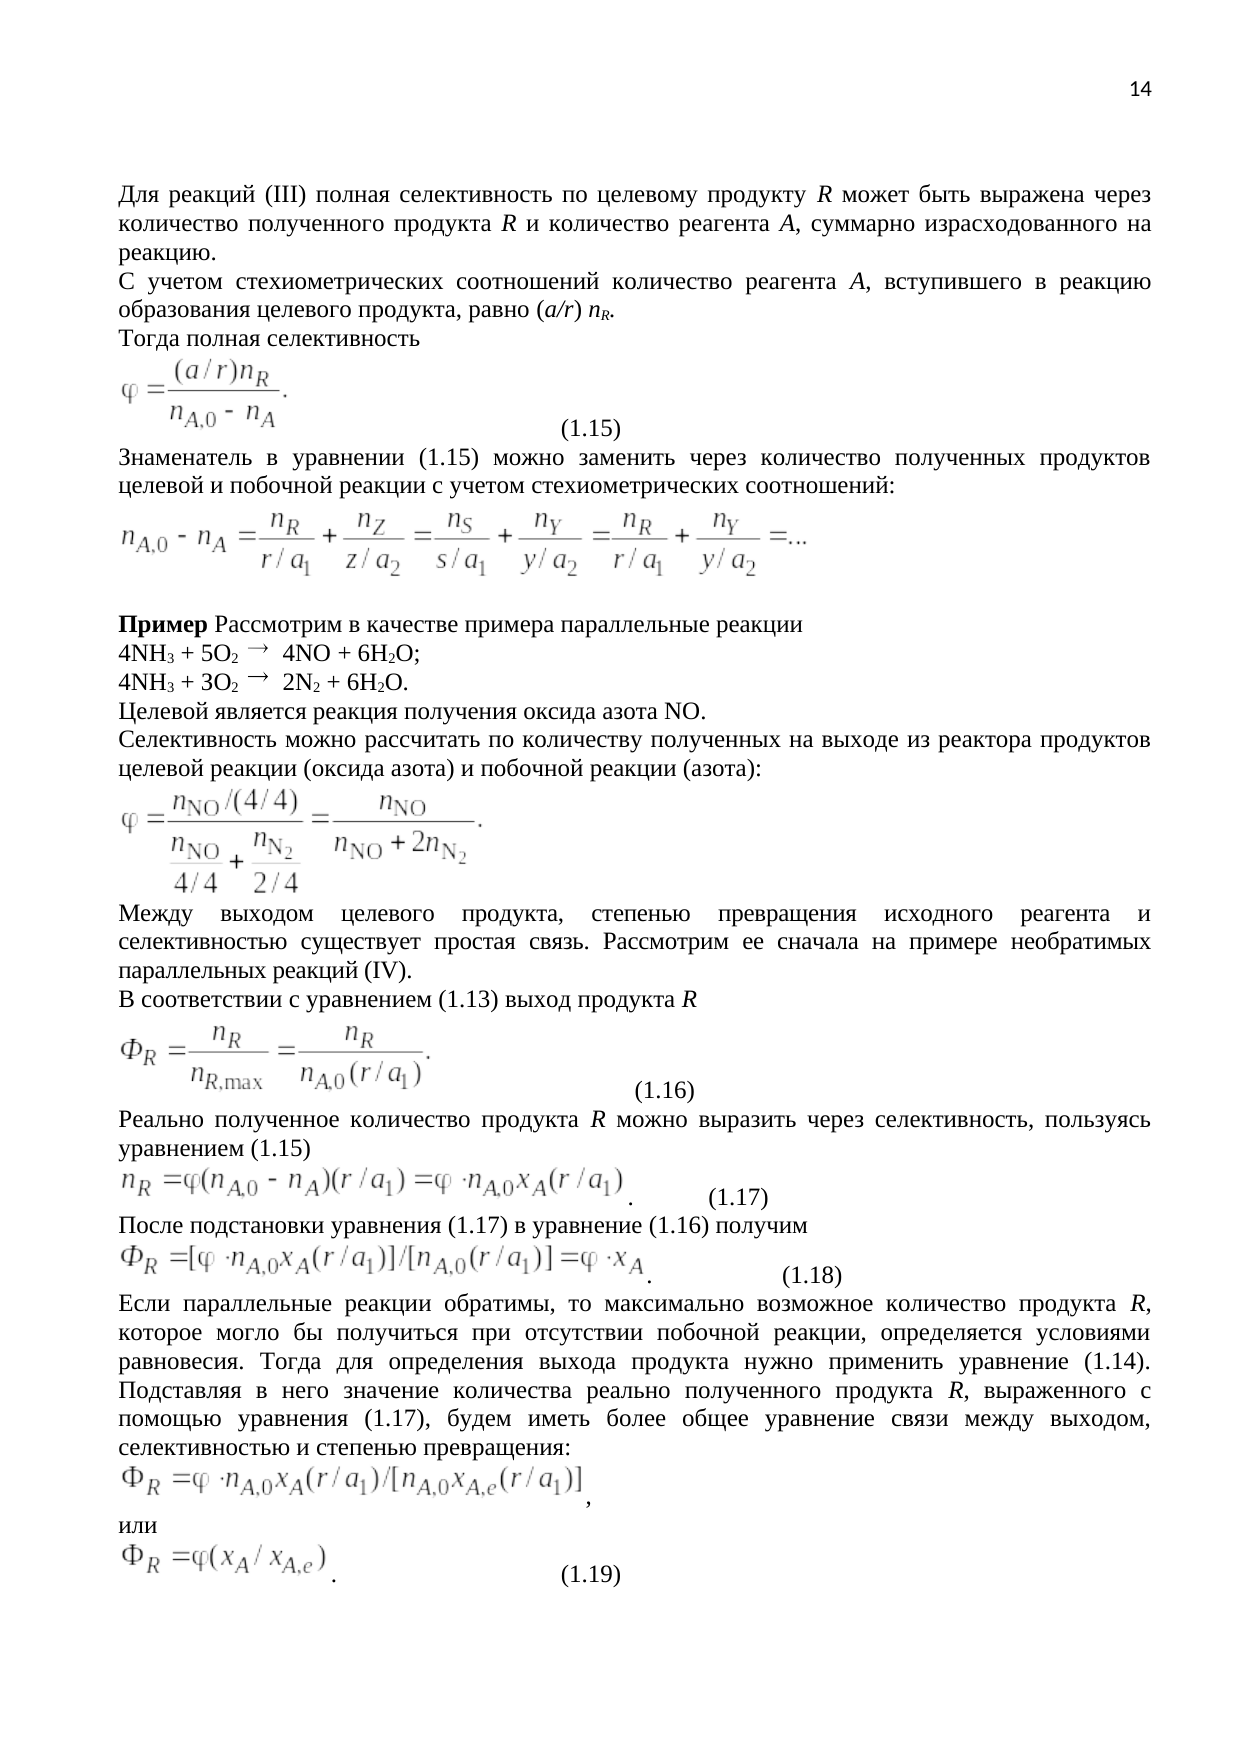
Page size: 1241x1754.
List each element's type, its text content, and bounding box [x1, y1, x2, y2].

text Селективность можно рассчитать по количеству полученных на выходе из реактора продуктов целевой реакции (оксида азота) и побочной реакции (азота): [118, 724, 1152, 782]
text . (1.18) [118, 1239, 1152, 1288]
text Целевой является реакция получения оксида азота NO. [118, 696, 1152, 724]
text Реально полученное количество продукта R можно выразить через селективность, пользуясь уравнением (1.15) [118, 1104, 1152, 1161]
text или [118, 1510, 1152, 1539]
text (1.15) [118, 352, 1152, 442]
text С учетом стехиометрических соотношений количество реагента А, вступившего в реакцию образования целевого продукта, равно (a/r) nR. [118, 266, 1152, 323]
text . (1.17) [118, 1161, 1152, 1211]
text , [118, 1461, 1152, 1510]
text Знаменатель в уравнении (1.15) можно заменить через количество полученных продуктов целевой и побочной реакции с учетом стехиометрических соотношений: [118, 442, 1152, 499]
text Если параллельные реакции обратимы, то максимально возможное количество продукта R, которое могло бы получиться при отсутствии побочной реакции, определяется условиями равновесия. Тогда для определения выхода продукта нужно применить уравнение (1.14). Подставляя в него значение количества реально полученного продукта R, выраженного с помощью уравнения (1.17), будем иметь более общее уравнение связи между выходом, селективностью и степенью превращения: [118, 1288, 1152, 1461]
text После подстановки уравнения (1.17) в уравнение (1.16) получим [118, 1211, 1152, 1239]
text Между выходом целевого продукта, степенью превращения исходного реагента и селективностью существует простая связь. Рассмотрим ее сначала на примере необратимых параллельных реакций (IV). [118, 898, 1152, 984]
text 4NH3 + ЗО2 2N2 + 6H2O. [118, 667, 1152, 696]
text В соответствии с уравнением (1.13) выход продукта R [118, 984, 1152, 1013]
text Пример Рассмотрим в качестве примера параллельные реакции [118, 609, 1152, 638]
text 4NH3 + 5О2 4NO + 6Н2О; [118, 638, 1152, 667]
text Тогда полная селективность [118, 323, 1152, 352]
text (1.16) [118, 1013, 1152, 1104]
text . (1.19) [118, 1539, 1152, 1588]
text Для реакций (III) полная селективность по целевому продукту R может быть выражена через количество полученного продукта R и количество реагента А, суммарно израсходованного на реакцию. [118, 179, 1152, 266]
